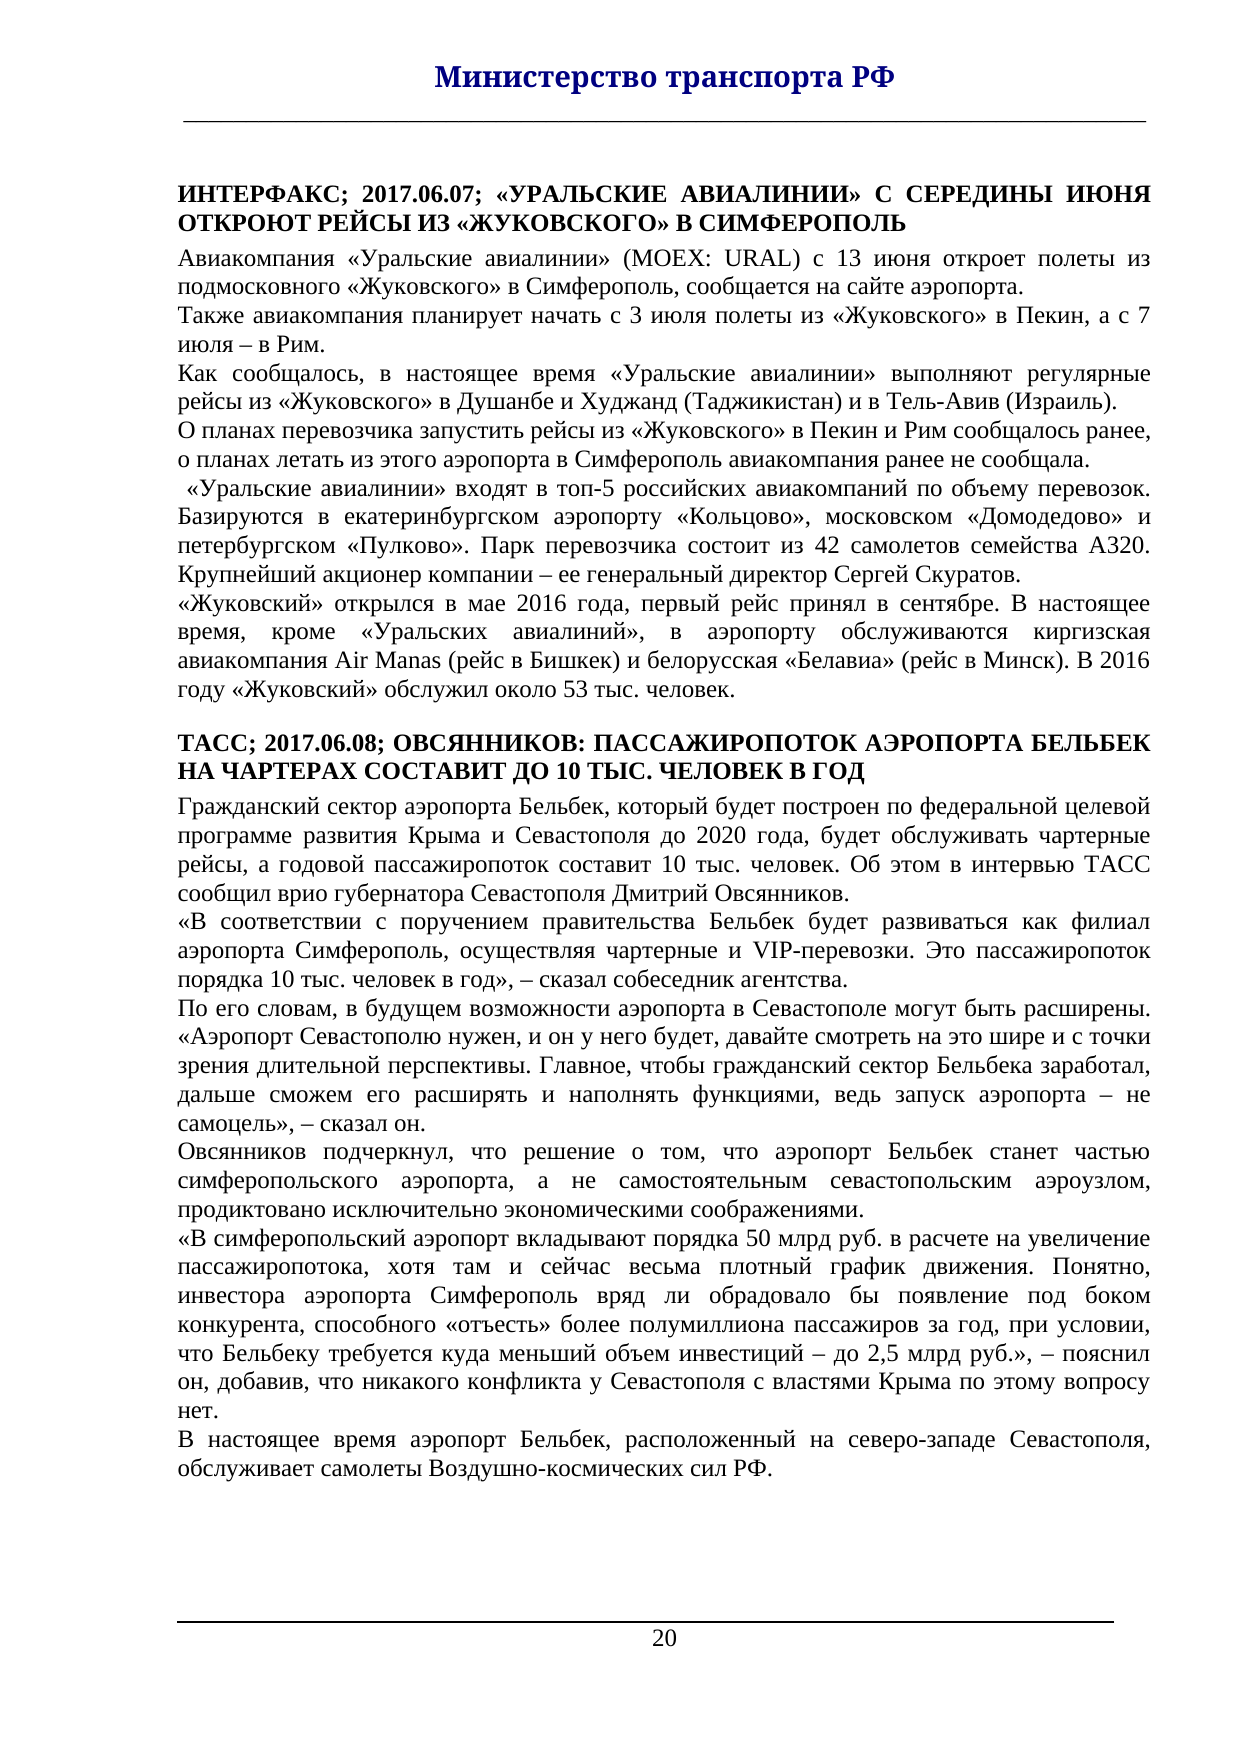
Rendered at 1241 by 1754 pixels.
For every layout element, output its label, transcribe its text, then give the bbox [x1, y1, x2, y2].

text «Жуковский» открылся в мае 2016 года, первый рейс принял в сентябре. В настоящее время, кроме «Уральских авиалиний», в аэропорту обслуживаются киргизская авиакомпания Air Manas (рейс в Бишкек) и белорусская «Белавиа» (рейс в Минск). В 2016 году «Жуковский» обслужил около 53 тыс. человек. [177, 588, 1152, 703]
text В настоящее время аэропорт Бельбек, расположенный на северо-западе Севастополя, обслуживает самолеты Воздушно-космических сил РФ. [177, 1424, 1152, 1481]
text «В соответствии с поручением правительства Бельбек будет развиваться как филиал аэропорта Симферополь, осуществляя чартерные и VIP-перевозки. Это пассажиропоток порядка 10 тыс. человек в год», – сказал собеседник агентства. [177, 906, 1152, 993]
text Овсянников подчеркнул, что решение о том, что аэропорт Бельбек станет частью симферопольского аэропорта, а не самостоятельным севастопольским аэроузлом, продиктовано исключительно экономическими соображениями. [177, 1136, 1152, 1223]
subtitle ИНТЕРФАКС; 2017.06.07; «УРАЛЬСКИЕ АВИАЛИНИИ» С СЕРЕДИНЫ ИЮНЯ ОТКРОЮТ РЕЙСЫ ИЗ «ЖУКОВСКОГО» В СИМФЕРОПОЛЬ [177, 179, 1152, 236]
text «В симферопольский аэропорт вкладывают порядка 50 млрд руб. в расчете на увеличение пассажиропотока, хотя там и сейчас весьма плотный график движения. Понятно, инвестора аэропорта Симферополь вряд ли обрадовало бы появление под боком конкурента, способного «отъесть» более полумиллиона пассажиров за год, при условии, что Бельбеку требуется куда меньший объем инвестиций – до 2,5 млрд руб.», – пояснил он, добавив, что никакого конфликта у Севастополя с властями Крыма по этому вопросу нет. [177, 1223, 1152, 1424]
text Как сообщалось, в настоящее время «Уральские авиалинии» выполняют регулярные рейсы из «Жуковского» в Душанбе и Худжанд (Таджикистан) и в Тель-Авив (Израиль). [177, 358, 1152, 415]
text По его словам, в будущем возможности аэропорта в Севастополе могут быть расширены. «Аэропорт Севастополю нужен, и он у него будет, давайте смотреть на это шире и с точки зрения длительной перспективы. Главное, чтобы гражданский сектор Бельбека заработал, дальше сможем его расширять и наполнять функциями, ведь запуск аэропорта – не самоцель», – сказал он. [177, 993, 1152, 1136]
text Авиакомпания «Уральские авиалинии» (MOEX: URAL) с 13 июня откроет полеты из подмосковного «Жуковского» в Симферополь, сообщается на сайте аэропорта. [177, 243, 1152, 300]
text Гражданский сектор аэропорта Бельбек, который будет построен по федеральной целевой программе развития Крыма и Севастополя до 2020 года, будет обслуживать чартерные рейсы, а годовой пассажиропоток составит 10 тыс. человек. Об этом в интервью ТАСС сообщил врио губернатора Севастополя Дмитрий Овсянников. [177, 791, 1152, 906]
text О планах перевозчика запустить рейсы из «Жуковского» в Пекин и Рим сообщалось ранее, о планах летать из этого аэропорта в Симферополь авиакомпания ранее не сообщала. [177, 415, 1152, 473]
text «Уральские авиалинии» входят в топ-5 российских авиакомпаний по объему перевозок. Базируются в екатеринбургском аэропорту «Кольцово», московском «Домодедово» и петербургском «Пулково». Парк перевозчика состоит из 42 самолетов семейства A320. Крупнейший акционер компании – ее генеральный директор Сергей Скуратов. [177, 473, 1152, 588]
text Также авиакомпания планирует начать с 3 июля полеты из «Жуковского» в Пекин, а с 7 июля – в Рим. [177, 300, 1152, 358]
subtitle ТАСС; 2017.06.08; ОВСЯННИКОВ: ПАССАЖИРОПОТОК АЭРОПОРТА БЕЛЬБЕК НА ЧАРТЕРАХ СОСТАВИТ ДО 10 ТЫС. ЧЕЛОВЕК В ГОД [177, 728, 1152, 785]
